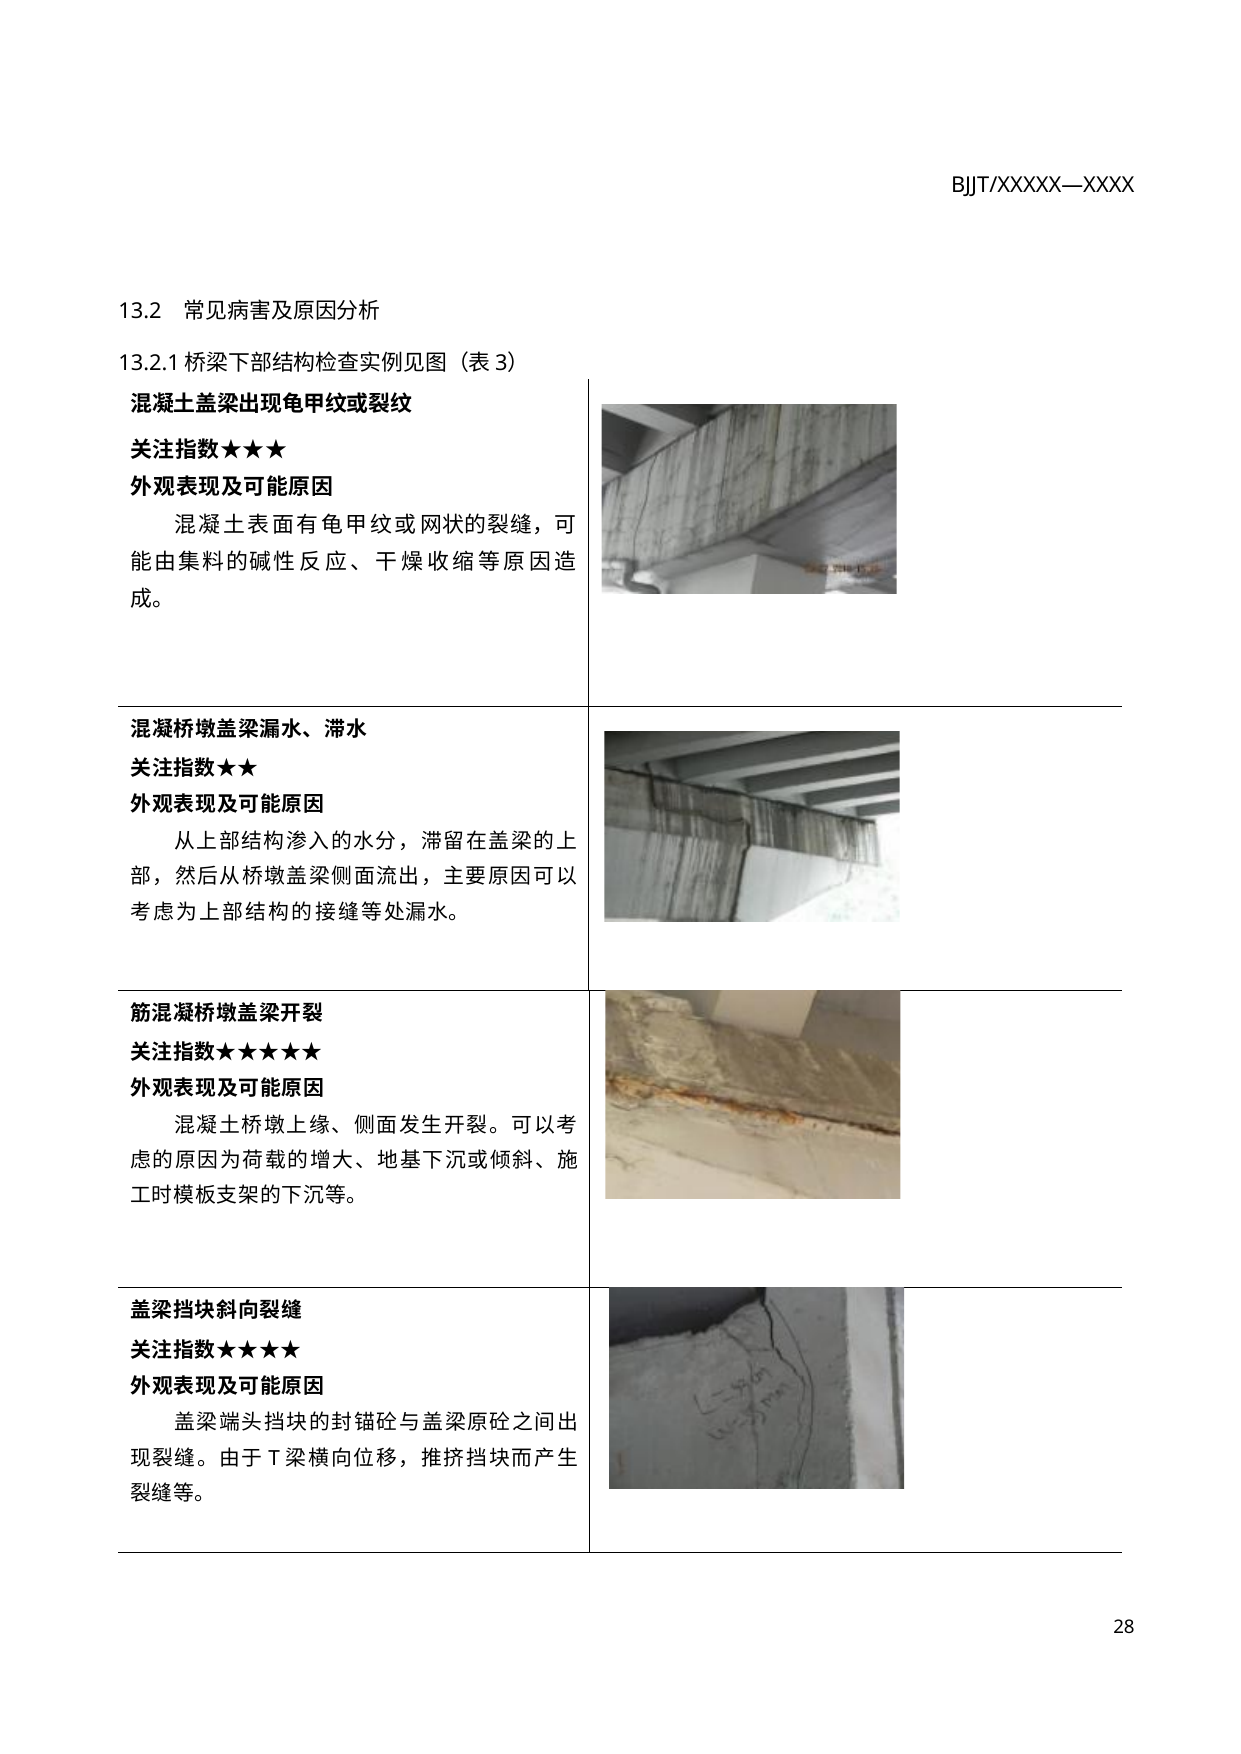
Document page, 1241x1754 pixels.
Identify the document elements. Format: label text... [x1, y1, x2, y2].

table_header 混凝土盖梁出现龟甲纹或裂纹 关注指数★★★ 外观表现及可能原因 混凝土表面有龟甲纹或网状的裂缝，可能由集料的碱性反应、干燥收缩等原因造成。 [118, 379, 588, 706]
table_cell [589, 707, 1122, 990]
text 13.2.1桥梁下部结构检查实例见图（表3） [118, 337, 1134, 379]
table_cell 混凝桥墩盖梁漏水、滞水 关注指数★★ 外观表现及可能原因 从上部结构渗入的水分，滞留在盖梁的上部，然后从桥墩盖梁侧面流出，主要原因可以考虑为上部结构的接缝等处漏水。 [118, 707, 588, 990]
table_cell 盖梁挡块斜向裂缝 关注指数★★★★ 外观表现及可能原因 盖梁端头挡块的封锚砼与盖梁原砼之间出现裂缝。由于T梁横向位移，推挤挡块而产生裂缝等。 [118, 1288, 589, 1551]
text 常见病害及原因分析 [118, 293, 1134, 325]
table_cell [590, 1288, 1122, 1551]
table_header 筋混凝桥墩盖梁开裂 关注指数★★★★★ 外观表现及可能原因 混凝土桥墩上缘、侧面发生开裂。可以考虑的原因为荷载的增大、地基下沉或倾斜、施工时模板支架的下沉等。 [118, 991, 589, 1287]
table_header [590, 991, 1122, 1287]
picture [604, 731, 900, 922]
picture [609, 1287, 905, 1489]
picture [605, 990, 901, 1199]
picture [601, 404, 897, 594]
table_header [589, 379, 1122, 706]
